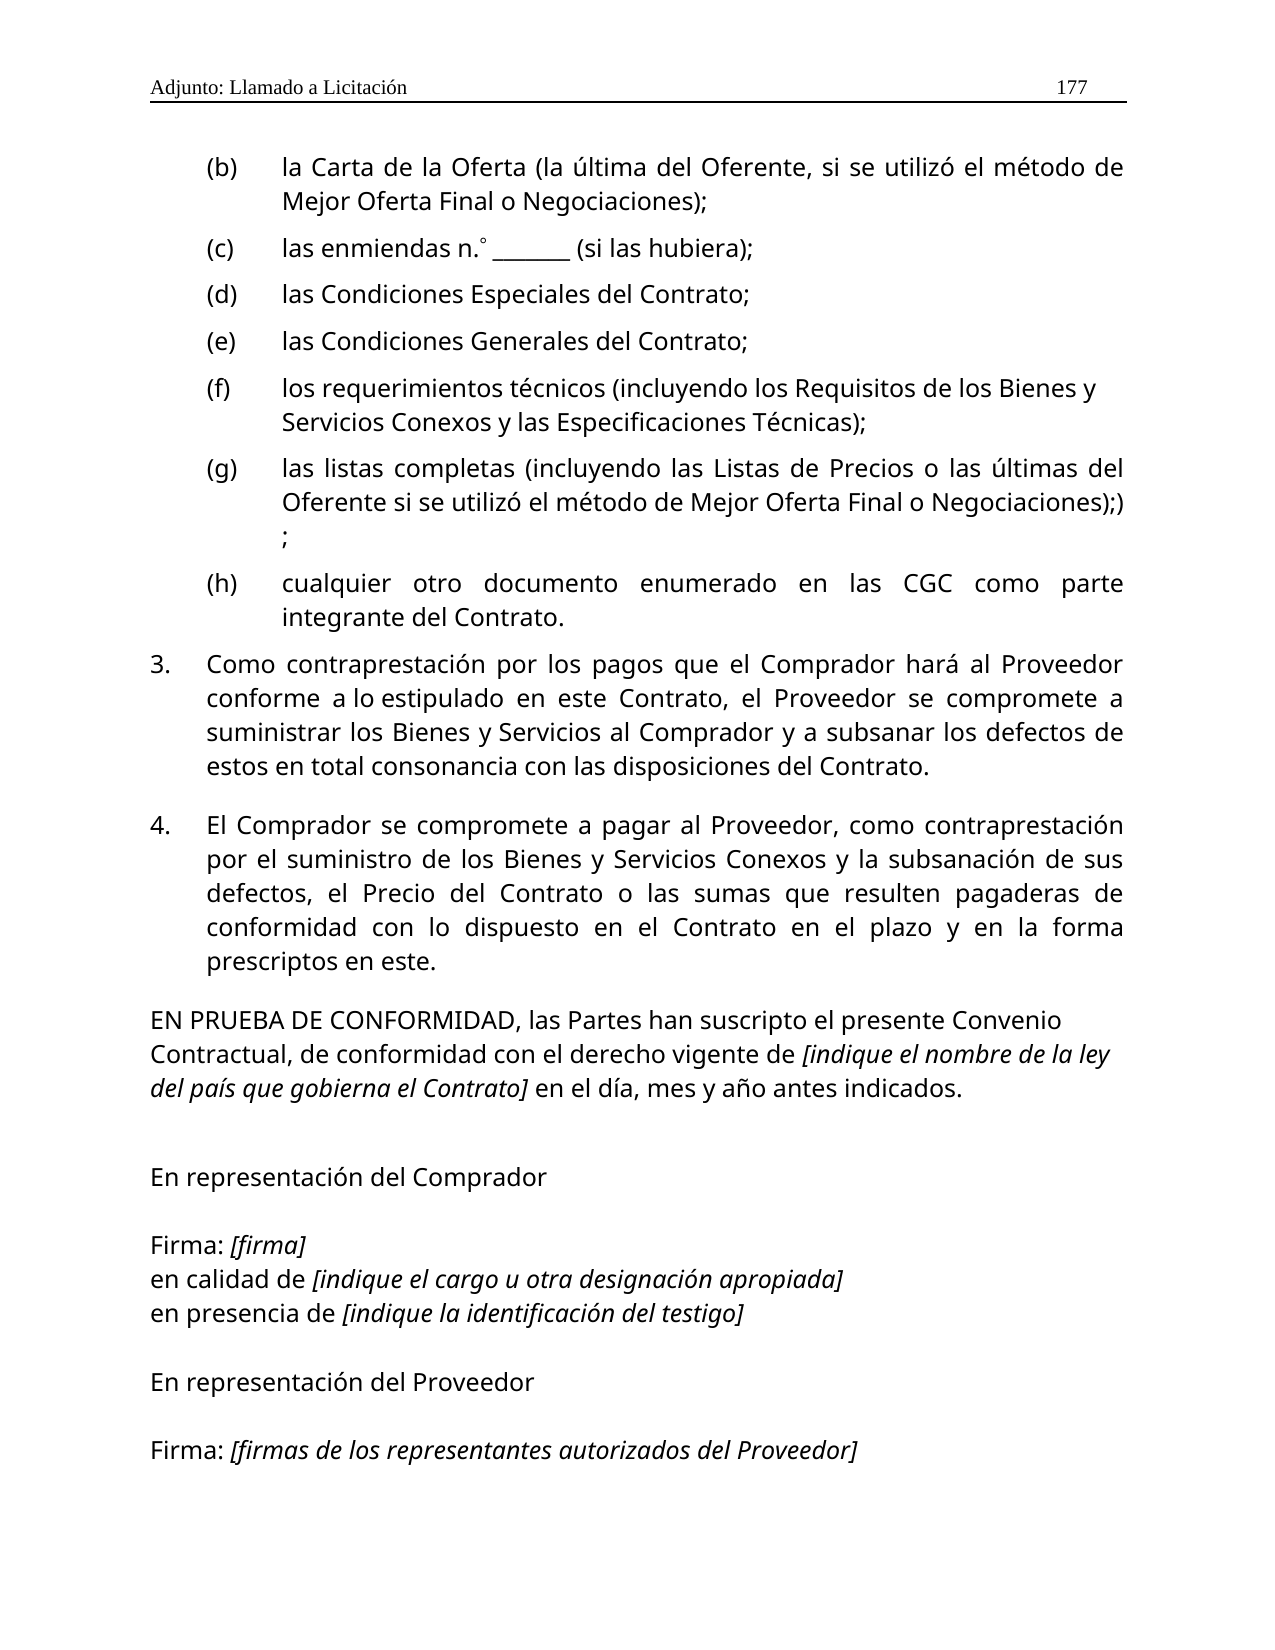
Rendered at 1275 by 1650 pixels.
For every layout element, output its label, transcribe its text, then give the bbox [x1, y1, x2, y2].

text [150, 1296, 1125, 1330]
text 4. El Comprador se compromete a pagar al Proveedor, como contraprestación por el suministro de los Bienes y Servicios Conexos y la subsanación de sus defectos, el Precio del Contrato o las sumas que resulten pagaderas de conformidad con lo dispuesto en el Contrato en el plazo y en la forma prescriptos en este. [150, 807, 1125, 978]
list las listas completas (incluyendo las Listas de Precios o las últimas del Oferente si se utilizó el método de Mejor Oferta Final o Negociaciones);) ; [207, 451, 1125, 553]
text Firma: [firmas de los representantes autorizados del Proveedor] [150, 1432, 1125, 1466]
list las Condiciones Especiales del Contrato; [207, 277, 1125, 311]
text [150, 1262, 1125, 1296]
list las enmiendas n. _______ (si las hubiera); [207, 231, 1125, 265]
text En representación del Comprador [150, 1160, 1125, 1194]
list cualquier otro documento enumerado en las CGC como parte integrante del Contrato. [207, 566, 1125, 634]
text Firma: [firma] [150, 1228, 1125, 1262]
list las Condiciones Generales del Contrato; [207, 324, 1125, 358]
text 3. Como contraprestación por los pagos que el Comprador hará al Proveedor conforme a lo estipulado en este Contrato, el Proveedor se compromete a suministrar los Bienes y Servicios al Comprador y a subsanar los defectos de estos en total consonancia con las disposiciones del Contrato. [150, 646, 1125, 782]
list la Carta de la Oferta (la última del Oferente, si se utilizó el método de Mejor Oferta Final o Negociaciones); [207, 150, 1125, 218]
text EN PRUEBA DE CONFORMIDAD, las Partes han suscripto el presente Convenio Contractual, de conformidad con el derecho vigente de [indique el nombre de la ley del país que gobierna el Contrato] en el día, mes y año antes indicados. [150, 1003, 1125, 1105]
list los requerimientos técnicos (incluyendo los Requisitos de los Bienes y Servicios Conexos y las Especificaciones Técnicas); [207, 370, 1125, 438]
text En representación del Proveedor [150, 1364, 1125, 1398]
